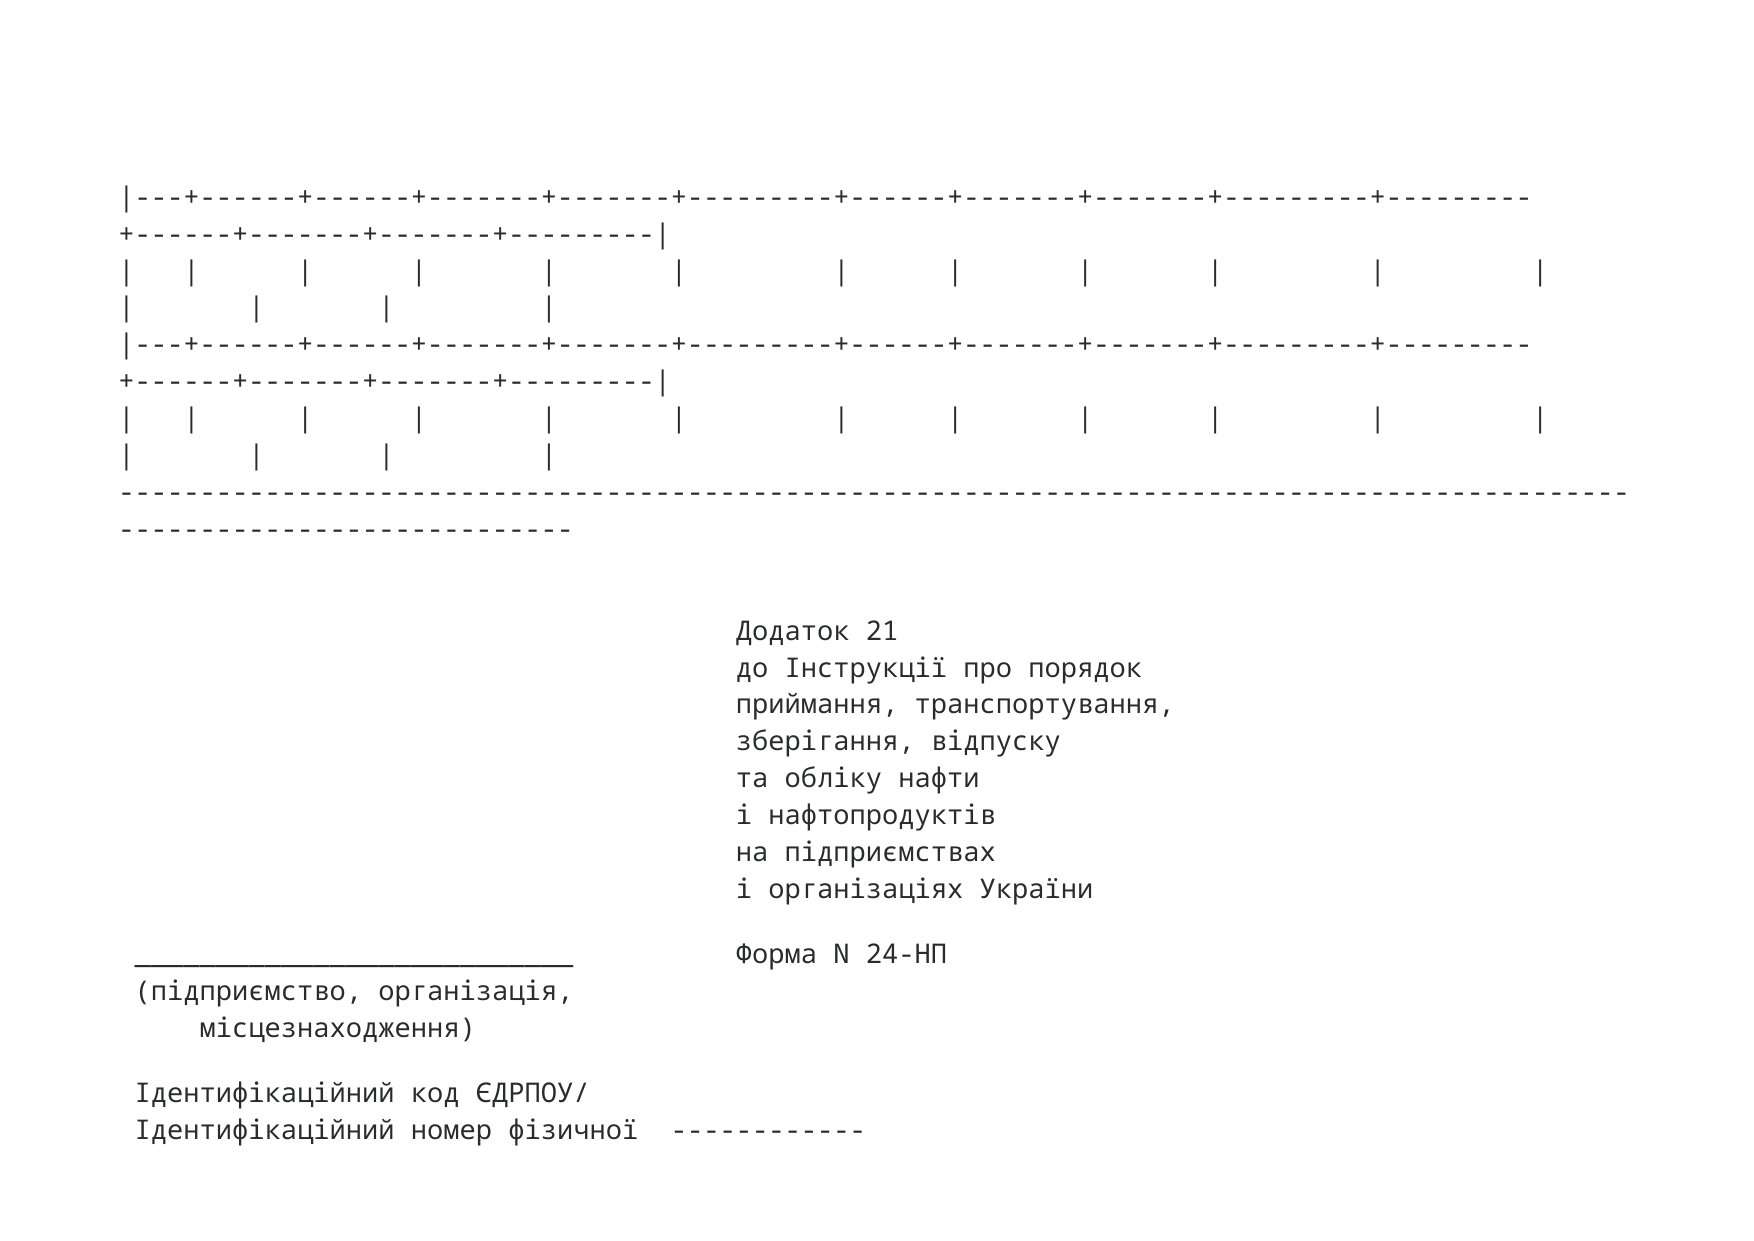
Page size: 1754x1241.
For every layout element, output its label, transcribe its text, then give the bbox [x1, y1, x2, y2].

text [118, 177, 1636, 251]
text |---+------+------+-------+-------+---------+------+-------+-------+---------+---------+------+-------+-------+---------| [118, 325, 1636, 398]
text Додаток 21 до Інструкції про порядок приймання, транспортування, зберігання, відпуску та обліку нафти і нафтопродуктів на підприємствах і організаціях України [118, 611, 1636, 935]
text Ідентифікаційний код ЄДРПОУ/ Ідентифікаційний номер фізичної ------------ [118, 1074, 1636, 1147]
text | | | | | | | | | | | | | | | | [118, 251, 1636, 325]
text ------------------------------------------------------------------------------------------------------------------------- [118, 472, 1636, 611]
text ___________________________ Форма N 24-НП (підприємство, організація, місцезнаходження) [118, 935, 1636, 1074]
text | | | | | | | | | | | | | | | | [118, 398, 1636, 472]
